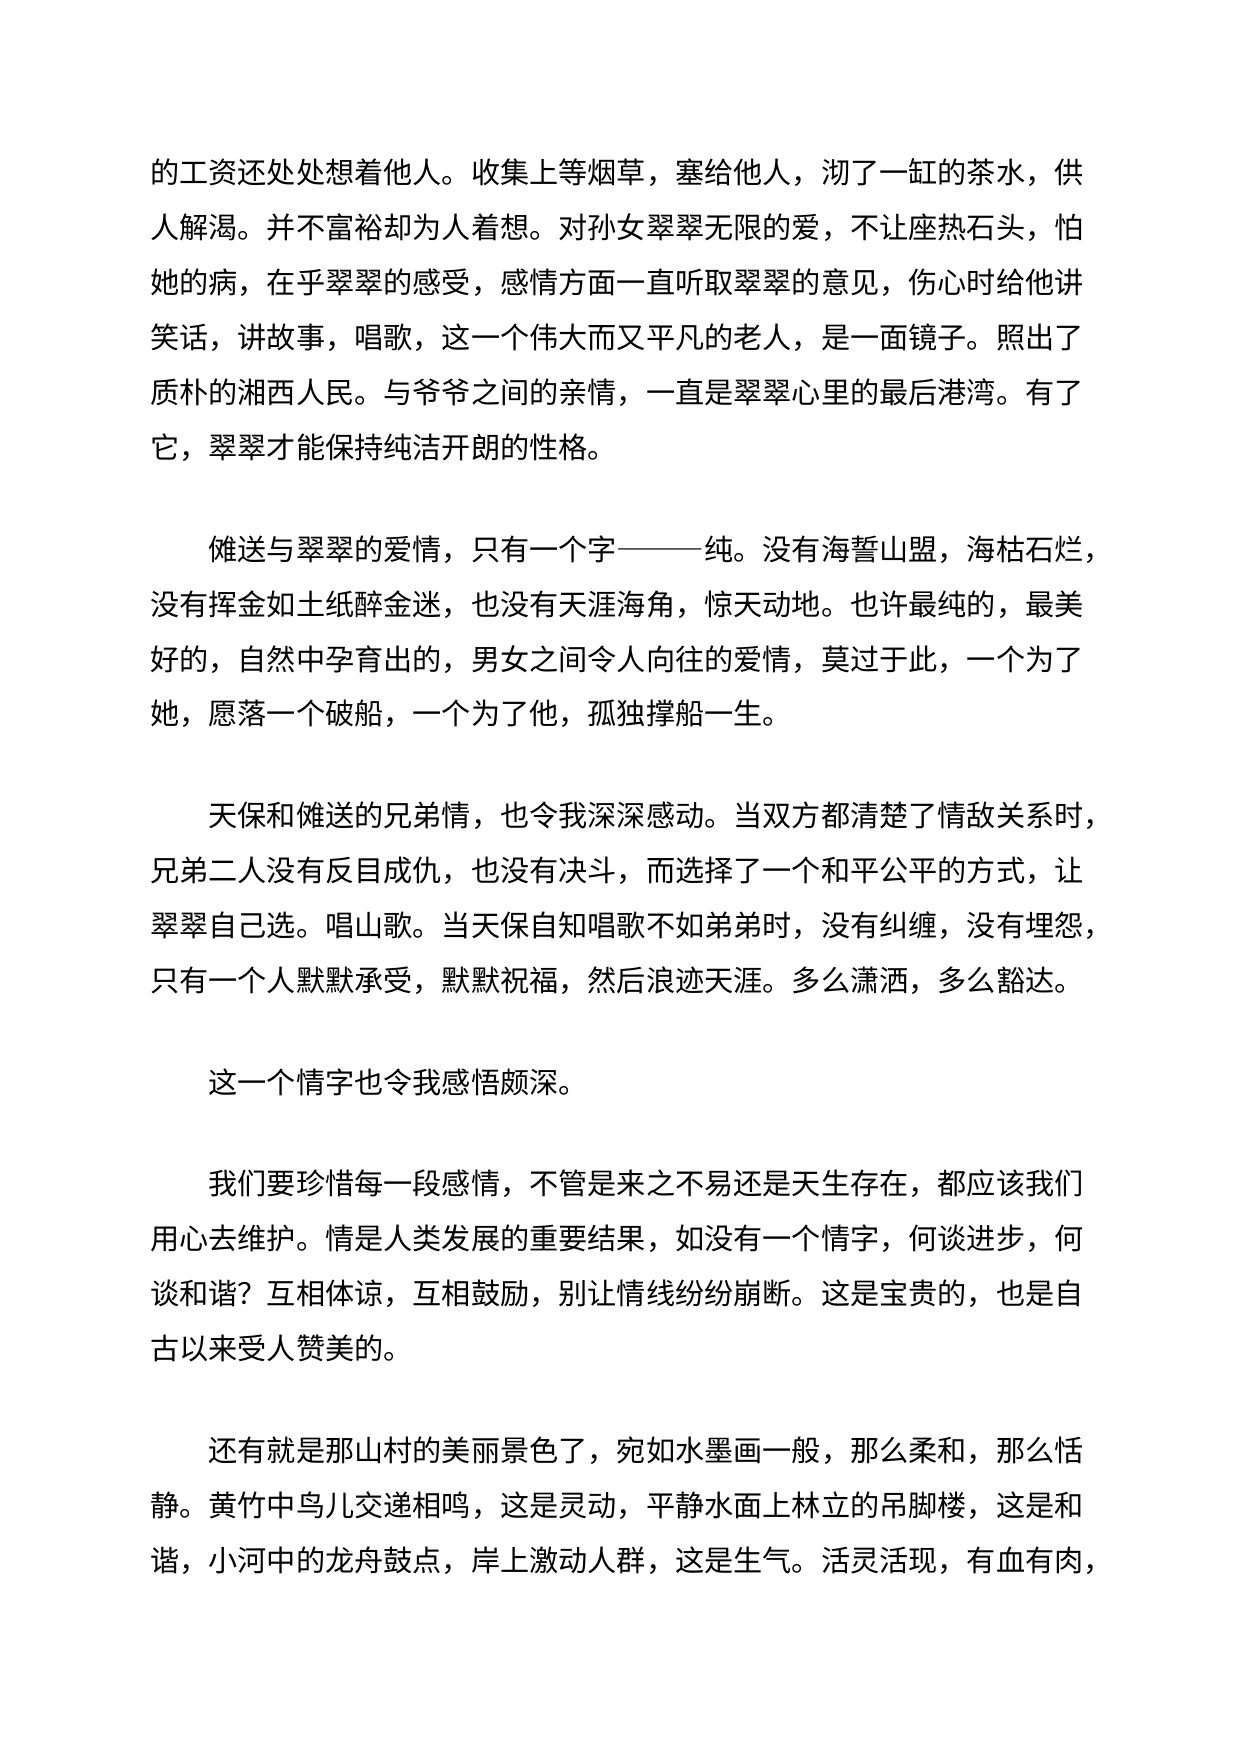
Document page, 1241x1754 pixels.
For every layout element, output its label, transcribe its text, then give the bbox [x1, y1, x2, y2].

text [150, 1427, 1090, 1579]
text 天保和傩送的兄弟情，也令我深深感动。当双方都清楚了情敌关系时，兄弟二人没有反目成仇，也没有决斗，而选择了一个和平公平的方式，让翠翠自己选。唱山歌。当天保自知唱歌不如弟弟时，没有纠缠，没有埋怨，只有一个人默默承受，默默祝福，然后浪迹天涯。多么潇洒，多么豁达。 [150, 793, 1090, 1000]
text 傩送与翠翠的爱情，只有一个字———纯。没有海誓山盟，海枯石烂，没有挥金如土纸醉金迷，也没有天涯海角，惊天动地。也许最纯的，最美好的，自然中孕育出的，男女之间令人向往的爱情，莫过于此，一个为了她，愿落一个破船，一个为了他，孤独撑船一生。 [150, 526, 1090, 733]
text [150, 150, 1090, 467]
text 这一个情字也令我感悟颇深。 [150, 1059, 1090, 1101]
text 我们要珍惜每一段感情，不管是来之不易还是天生存在，都应该我们用心去维护。情是人类发展的重要结果，如没有一个情字，何谈进步，何谈和谐？互相体谅，互相鼓励，别让情线纷纷崩断。这是宝贵的，也是自古以来受人赞美的。 [150, 1161, 1090, 1368]
